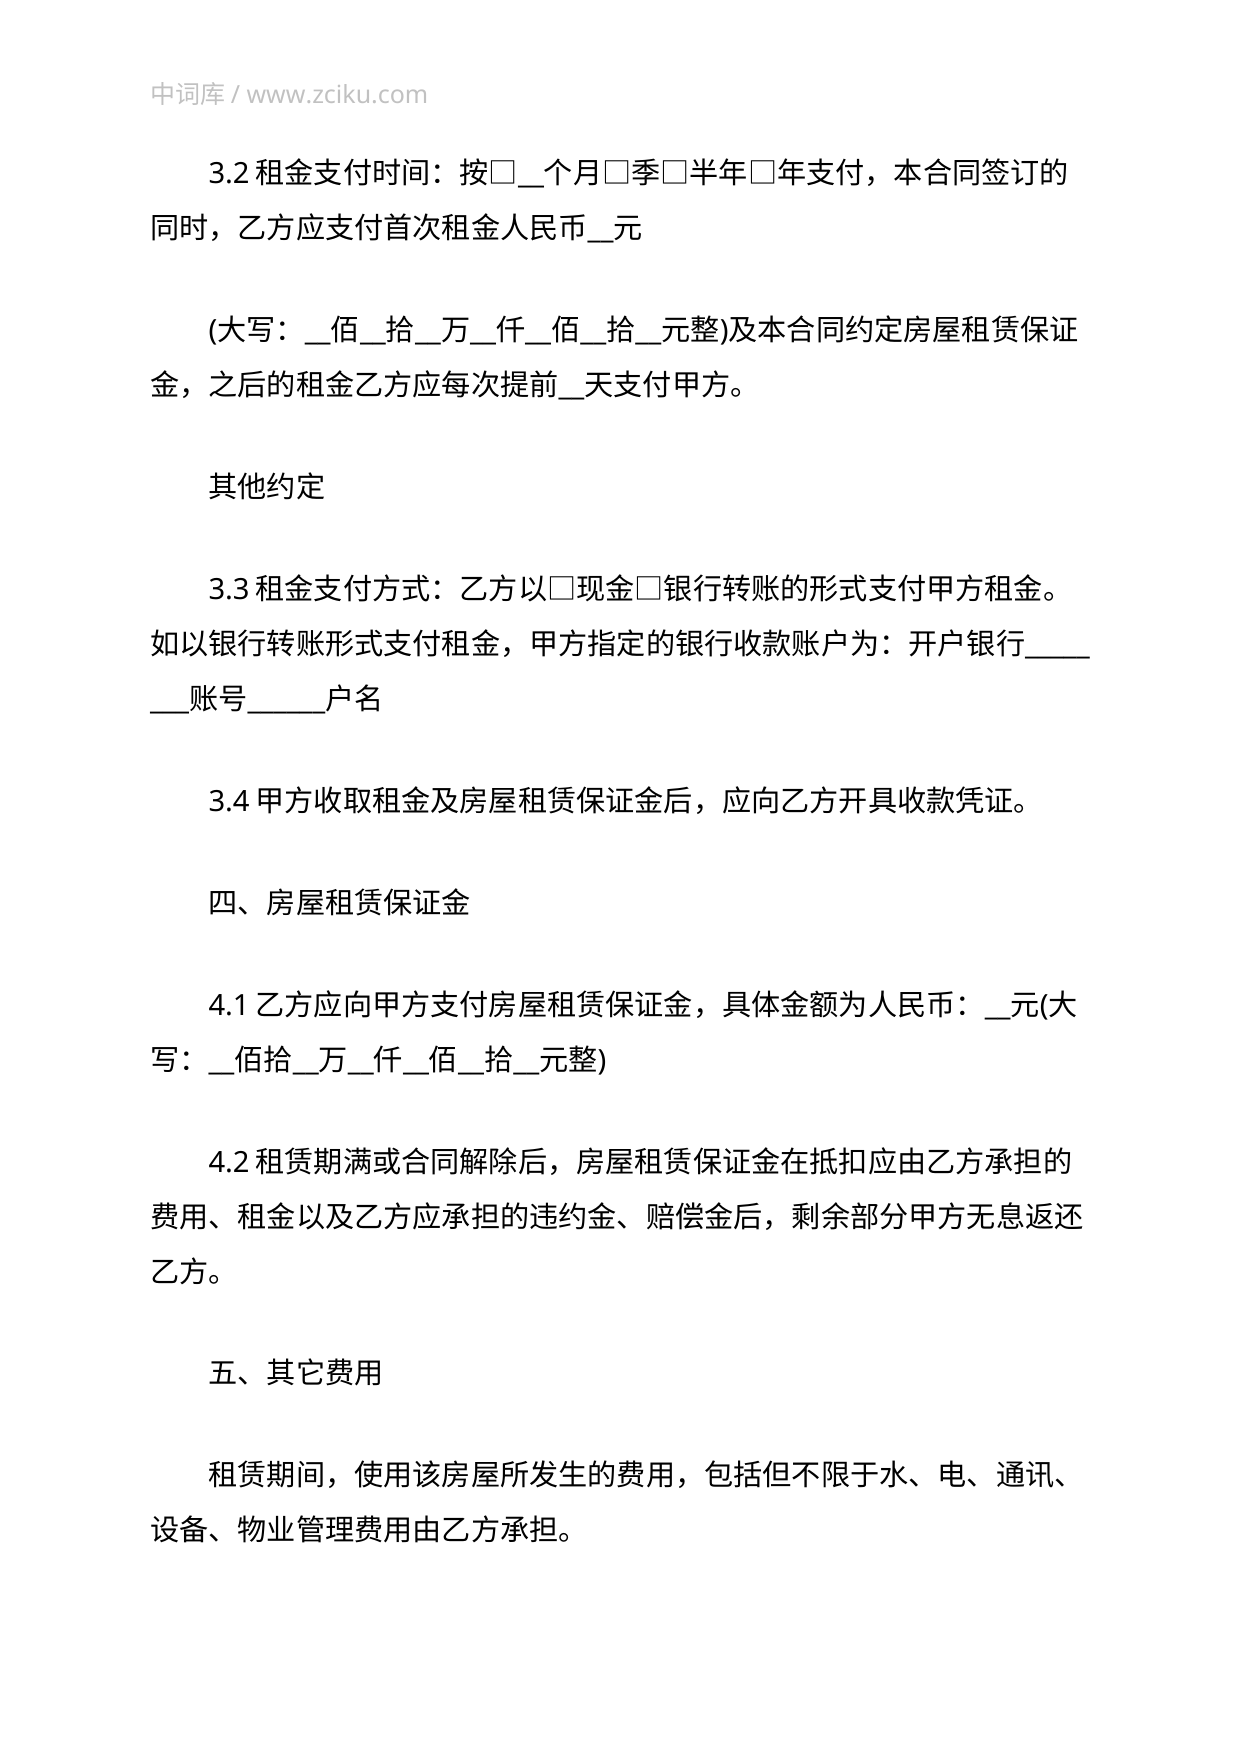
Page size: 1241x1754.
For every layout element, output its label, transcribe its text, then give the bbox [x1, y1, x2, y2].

text 3.2租金支付时间：按□__个月□季□半年□年支付，本合同签订的同时，乙方应支付首次租金人民币__元 [150, 150, 1090, 247]
text 租赁期间，使用该房屋所发生的费用，包括但不限于水、电、通讯、设备、物业管理费用由乙方承担。 [150, 1452, 1090, 1549]
text 4.2租赁期满或合同解除后，房屋租赁保证金在抵扣应由乙方承担的费用、租金以及乙方应承担的违约金、赔偿金后，剩余部分甲方无息返还乙方。 [150, 1138, 1090, 1291]
text 四、房屋租赁保证金 [150, 880, 1090, 922]
text 其他约定 [150, 464, 1090, 506]
text 3.3租金支付方式：乙方以□现金□银行转账的形式支付甲方租金。如以银行转账形式支付租金，甲方指定的银行收款账户为：开户银行________账号______户名 [150, 566, 1090, 718]
text 4.1乙方应向甲方支付房屋租赁保证金，具体金额为人民币：__元(大写：__佰拾__万__仟__佰__拾__元整) [150, 981, 1090, 1079]
text 五、其它费用 [150, 1350, 1090, 1392]
text 3.4甲方收取租金及房屋租赁保证金后，应向乙方开具收款凭证。 [150, 778, 1090, 820]
text (大写：__佰__拾__万__仟__佰__拾__元整)及本合同约定房屋租赁保证金，之后的租金乙方应每次提前__天支付甲方。 [150, 307, 1090, 404]
